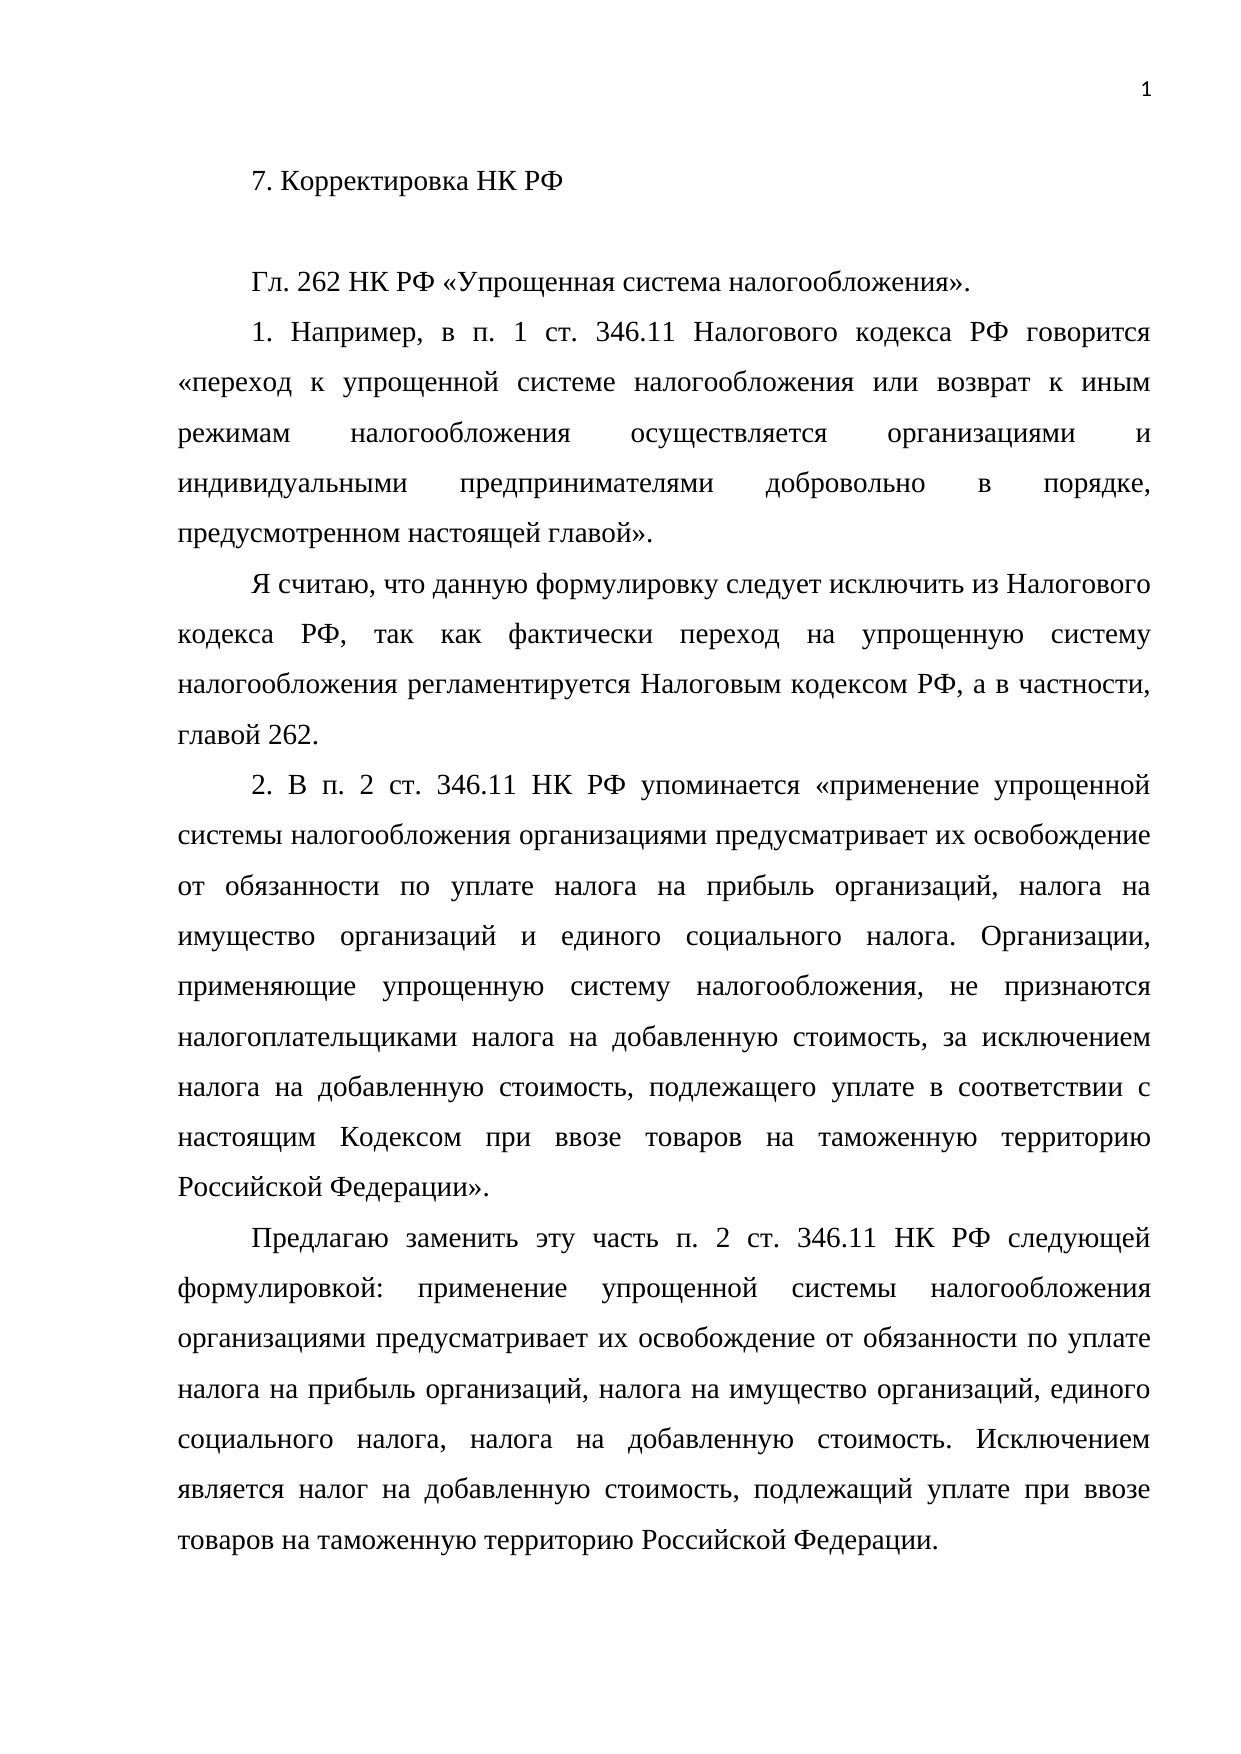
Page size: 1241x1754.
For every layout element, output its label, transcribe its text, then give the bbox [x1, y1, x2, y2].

text Предлагаю заменить эту часть п. 2 ст. 346.11 НК РФ следующей формулировкой: применение упрощенной системы налогообложения организациями предусматривает их освобождение от обязанности по уплате налога на прибыль организаций, налога на имущество организаций, единого социального налога, налога на добавленную стоимость. Исключением является налог на добавленную стоимость, подлежащий уплате при ввозе товаров на таможенную территорию Российской Федерации. [177, 1220, 1152, 1555]
text Гл. 262 НК РФ «Упрощенная система налогообложения». [177, 264, 1152, 297]
text 7. Корректировка НК РФ [177, 163, 1152, 197]
text Я считаю, что данную формулировку следует исключить из Налогового кодекса РФ, так как фактически переход на упрощенную систему налогообложения регламентируется Налоговым кодексом РФ, а в частности, главой 262. [177, 566, 1152, 750]
text 1. Например, в п. 1 ст. 346.11 Налогового кодекса РФ говорится «переход к упрощенной системе налогообложения или возврат к иным режимам налогообложения осуществляется организациями и индивидуальными предпринимателями добровольно в порядке, предусмотренном настоящей главой». [177, 314, 1152, 549]
text 2. В п. 2 ст. 346.11 НК РФ упоминается «применение упрощенной системы налогообложения организациями предусматривает их освобождение от обязанности по уплате налога на прибыль организаций, налога на имущество организаций и единого социального налога. Организации, применяющие упрощенную систему налогообложения, не признаются налогоплательщиками налога на добавленную стоимость, за исключением налога на добавленную стоимость, подлежащего уплате в соответствии с настоящим Кодексом при ввозе товаров на таможенную территорию Российской Федерации». [177, 767, 1152, 1203]
